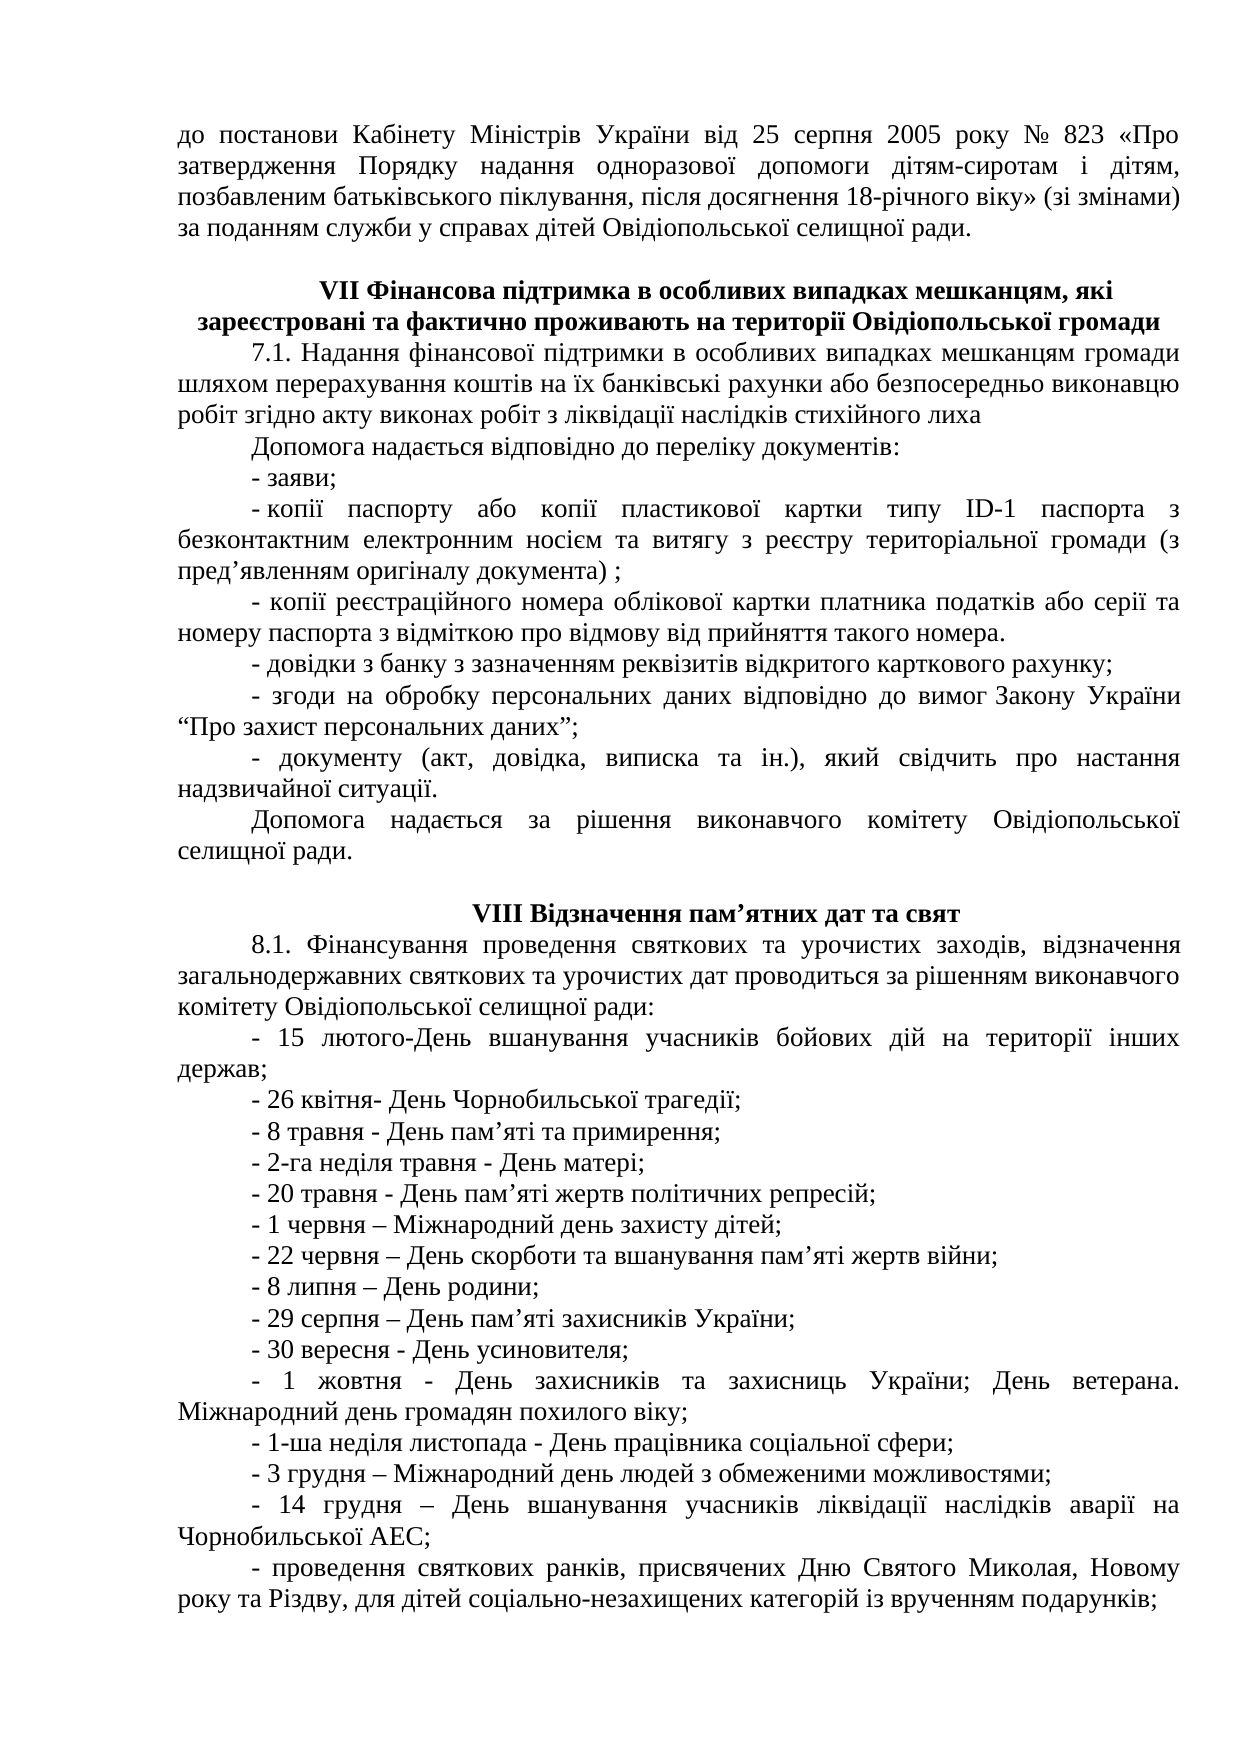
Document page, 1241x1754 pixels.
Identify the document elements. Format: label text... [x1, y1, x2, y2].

text VIII Відзначення пам’ятних дат та свят [177, 897, 1181, 928]
text - 26 квітня- День Чорнобильської трагедії; [177, 1084, 1181, 1115]
text - 14 грудня – День вшанування учасників ліквідації наслідків аварії на Чорнобильської АЕС; [177, 1488, 1181, 1551]
text - 22 червня – День скорботи та вшанування пам’яті жертв війни; [177, 1239, 1181, 1271]
text - довідки з банку з зазначенням реквізитів відкритого карткового рахунку; [177, 648, 1181, 679]
text - 3 грудня – Міжнародний день людей з обмеженими можливостями; [177, 1457, 1181, 1488]
text - 30 вересня - День усиновителя; [177, 1333, 1181, 1364]
text - 15 лютого-День вшанування учасників бойових дій на території інших держав; [177, 1021, 1181, 1084]
text - 1-ша неділя листопада - День працівника соціальної сфери; [177, 1426, 1181, 1457]
text - документу (акт, довідка, виписка та ін.), який свідчить про настання надзвичайної ситуації. [177, 741, 1181, 803]
text - 29 серпня – День пам’яті захисників України; [177, 1302, 1181, 1333]
text VII Фінансова підтримка в особливих випадках мешканцям, які зареєстровані та фактично проживають на території Овідіопольської громади [177, 274, 1181, 336]
text - заяви; [177, 461, 1181, 492]
text - 2-га неділя травня - День матері; [177, 1146, 1181, 1177]
text - згоди на обробку персональних даних відповідно до вимог Закону України “Про захист персональних даних”; [177, 679, 1181, 741]
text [177, 118, 1181, 243]
text - копії реєстраційного номера облікової картки платника податків або серії та номеру паспорта з відміткою про відмову від прийняття такого номера. [177, 585, 1181, 648]
text Допомога надається за рішення виконавчого комітету Овідіопольської селищної ради. [177, 803, 1181, 866]
text - проведення святкових ранків, присвячених Дню Святого Миколая, Новому року та Різдву, для дітей соціально-незахищених категорій із врученням подарунків; [177, 1551, 1181, 1613]
text - 8 травня - День пам’яті та примирення; [177, 1115, 1181, 1146]
text 8.1. Фінансування проведення святкових та урочистих заходів, відзначення загальнодержавних святкових та урочистих дат проводиться за рішенням виконавчого комітету Овідіопольської селищної ради: [177, 928, 1181, 1021]
text - 20 травня - День пам’яті жертв політичних репресій; [177, 1177, 1181, 1208]
text - 8 липня – День родини; [177, 1271, 1181, 1302]
text Допомога надається відповідно до переліку документів: [177, 429, 1181, 461]
text - 1 червня – Міжнародний день захисту дітей; [177, 1208, 1181, 1239]
text - 1 жовтня - День захисників та захисниць України; День ветерана. Міжнародний день громадян похилого віку; [177, 1364, 1181, 1426]
text - копії паспорту або копії пластикової картки типу ID-1 паспорта з безконтактним електронним носієм та витягу з реєстру територіальної громади (з пред’явленням оригіналу документа) ; [177, 492, 1181, 585]
text 7.1. Надання фінансової підтримки в особливих випадках мешканцям громади шляхом перерахування коштів на їх банківські рахунки або безпосередньо виконавцю робіт згідно акту виконах робіт з ліквідації наслідків стихійного лиха [177, 336, 1181, 429]
